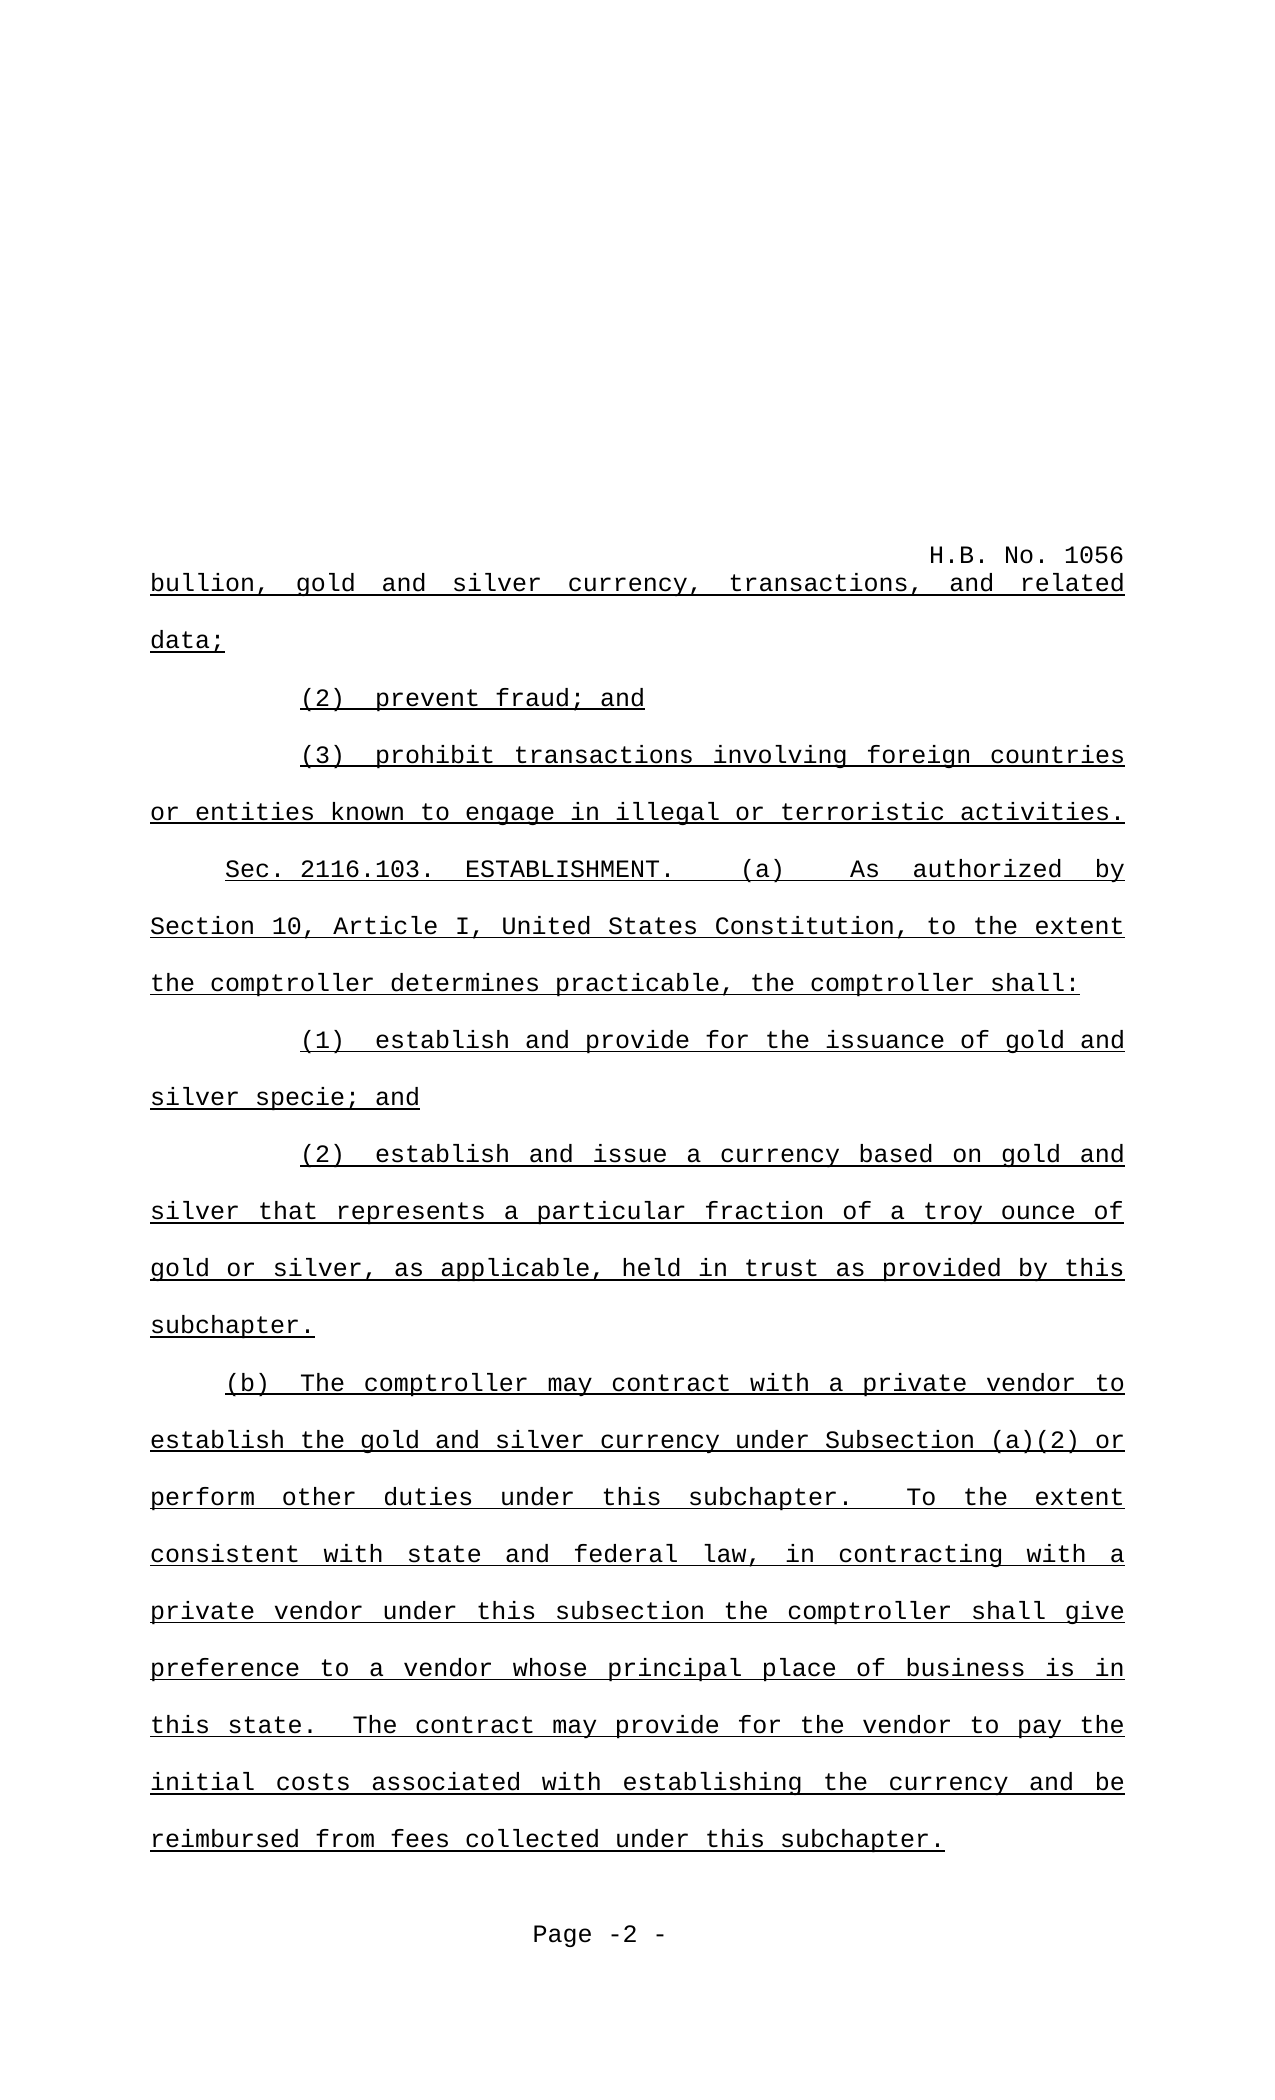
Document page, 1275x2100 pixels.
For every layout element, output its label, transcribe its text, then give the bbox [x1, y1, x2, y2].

text (b) The comptroller may contract with a private vendor to establish the gold and silver currency under Subsection (a)(2) or perform other duties under this subchapter. To the extent consistent with state and federal law, in contracting with a private vendor under this subsection the comptroller shall give preference to a vendor whose principal place of business is in this state. The contract may provide for the vendor to pay the initial costs associated with establishing the currency and be reimbursed from fees collected under this subchapter. [150, 1370, 1125, 1450]
text (b) The comptroller may contract with a private vendor to establish the gold and silver currency under Subsection (a)(2) or perform other duties under this subchapter. To the extent consistent with state and federal law, in contracting with a private vendor under this subsection the comptroller shall give preference to a vendor whose principal place of business is in this state. The contract may provide for the vendor to pay the initial costs associated with establishing the currency and be reimbursed from fees collected under this subchapter. [150, 1737, 1125, 1793]
text (2) establish and issue a currency based on gold and silver that represents a particular fraction of a troy ounce of gold or silver, as applicable, held in trust as provided by this subchapter. [150, 1142, 1125, 1279]
text (b) The comptroller may contract with a private vendor to establish the gold and silver currency under Subsection (a)(2) or perform other duties under this subchapter. To the extent consistent with state and federal law, in contracting with a private vendor under this subsection the comptroller shall give preference to a vendor whose principal place of business is in this state. The contract may provide for the vendor to pay the initial costs associated with establishing the currency and be reimbursed from fees collected under this subchapter. [150, 1566, 1125, 1622]
text (b) The comptroller may contract with a private vendor to establish the gold and silver currency under Subsection (a)(2) or perform other duties under this subchapter. To the extent consistent with state and federal law, in contracting with a private vendor under this subsection the comptroller shall give preference to a vendor whose principal place of business is in this state. The contract may provide for the vendor to pay the initial costs associated with establishing the currency and be reimbursed from fees collected under this subchapter. [150, 1623, 1125, 1679]
text (b) The comptroller may contract with a private vendor to establish the gold and silver currency under Subsection (a)(2) or perform other duties under this subchapter. To the extent consistent with state and federal law, in contracting with a private vendor under this subsection the comptroller shall give preference to a vendor whose principal place of business is in this state. The contract may provide for the vendor to pay the initial costs associated with establishing the currency and be reimbursed from fees collected under this subchapter. [150, 1452, 1125, 1508]
text Sec. 2116.103. ESTABLISHMENT. (a) As authorized by Section 10, Article I, United States Constitution, to the extent the comptroller determines practicable, the comptroller shall: [150, 938, 1125, 999]
text (1) establish and provide for the issuance of gold and silver specie; and [150, 1027, 1125, 1113]
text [150, 596, 1125, 656]
text (2) prevent fraud; and [150, 685, 1125, 713]
text (b) The comptroller may contract with a private vendor to establish the gold and silver currency under Subsection (a)(2) or perform other duties under this subchapter. To the extent consistent with state and federal law, in contracting with a private vendor under this subsection the comptroller shall give preference to a vendor whose principal place of business is in this state. The contract may provide for the vendor to pay the initial costs associated with establishing the currency and be reimbursed from fees collected under this subchapter. [150, 1680, 1125, 1736]
text (b) The comptroller may contract with a private vendor to establish the gold and silver currency under Subsection (a)(2) or perform other duties under this subchapter. To the extent consistent with state and federal law, in contracting with a private vendor under this subsection the comptroller shall give preference to a vendor whose principal place of business is in this state. The contract may provide for the vendor to pay the initial costs associated with establishing the currency and be reimbursed from fees collected under this subchapter. [150, 1509, 1125, 1565]
text (3) prohibit transactions involving foreign countries or entities known to engage in illegal or terroristic activities. [150, 742, 1125, 822]
text (2) establish and issue a currency based on gold and silver that represents a particular fraction of a troy ounce of gold or silver, as applicable, held in trust as provided by this subchapter. [150, 1281, 1125, 1341]
text Sec. 2116.103. ESTABLISHMENT. (a) As authorized by Section 10, Article I, United States Constitution, to the extent the comptroller determines practicable, the comptroller shall: [150, 856, 1125, 937]
text (b) The comptroller may contract with a private vendor to establish the gold and silver currency under Subsection (a)(2) or perform other duties under this subchapter. To the extent consistent with state and federal law, in contracting with a private vendor under this subsection the comptroller shall give preference to a vendor whose principal place of business is in this state. The contract may provide for the vendor to pay the initial costs associated with establishing the currency and be reimbursed from fees collected under this subchapter. [150, 1795, 1125, 1855]
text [150, 571, 1125, 594]
